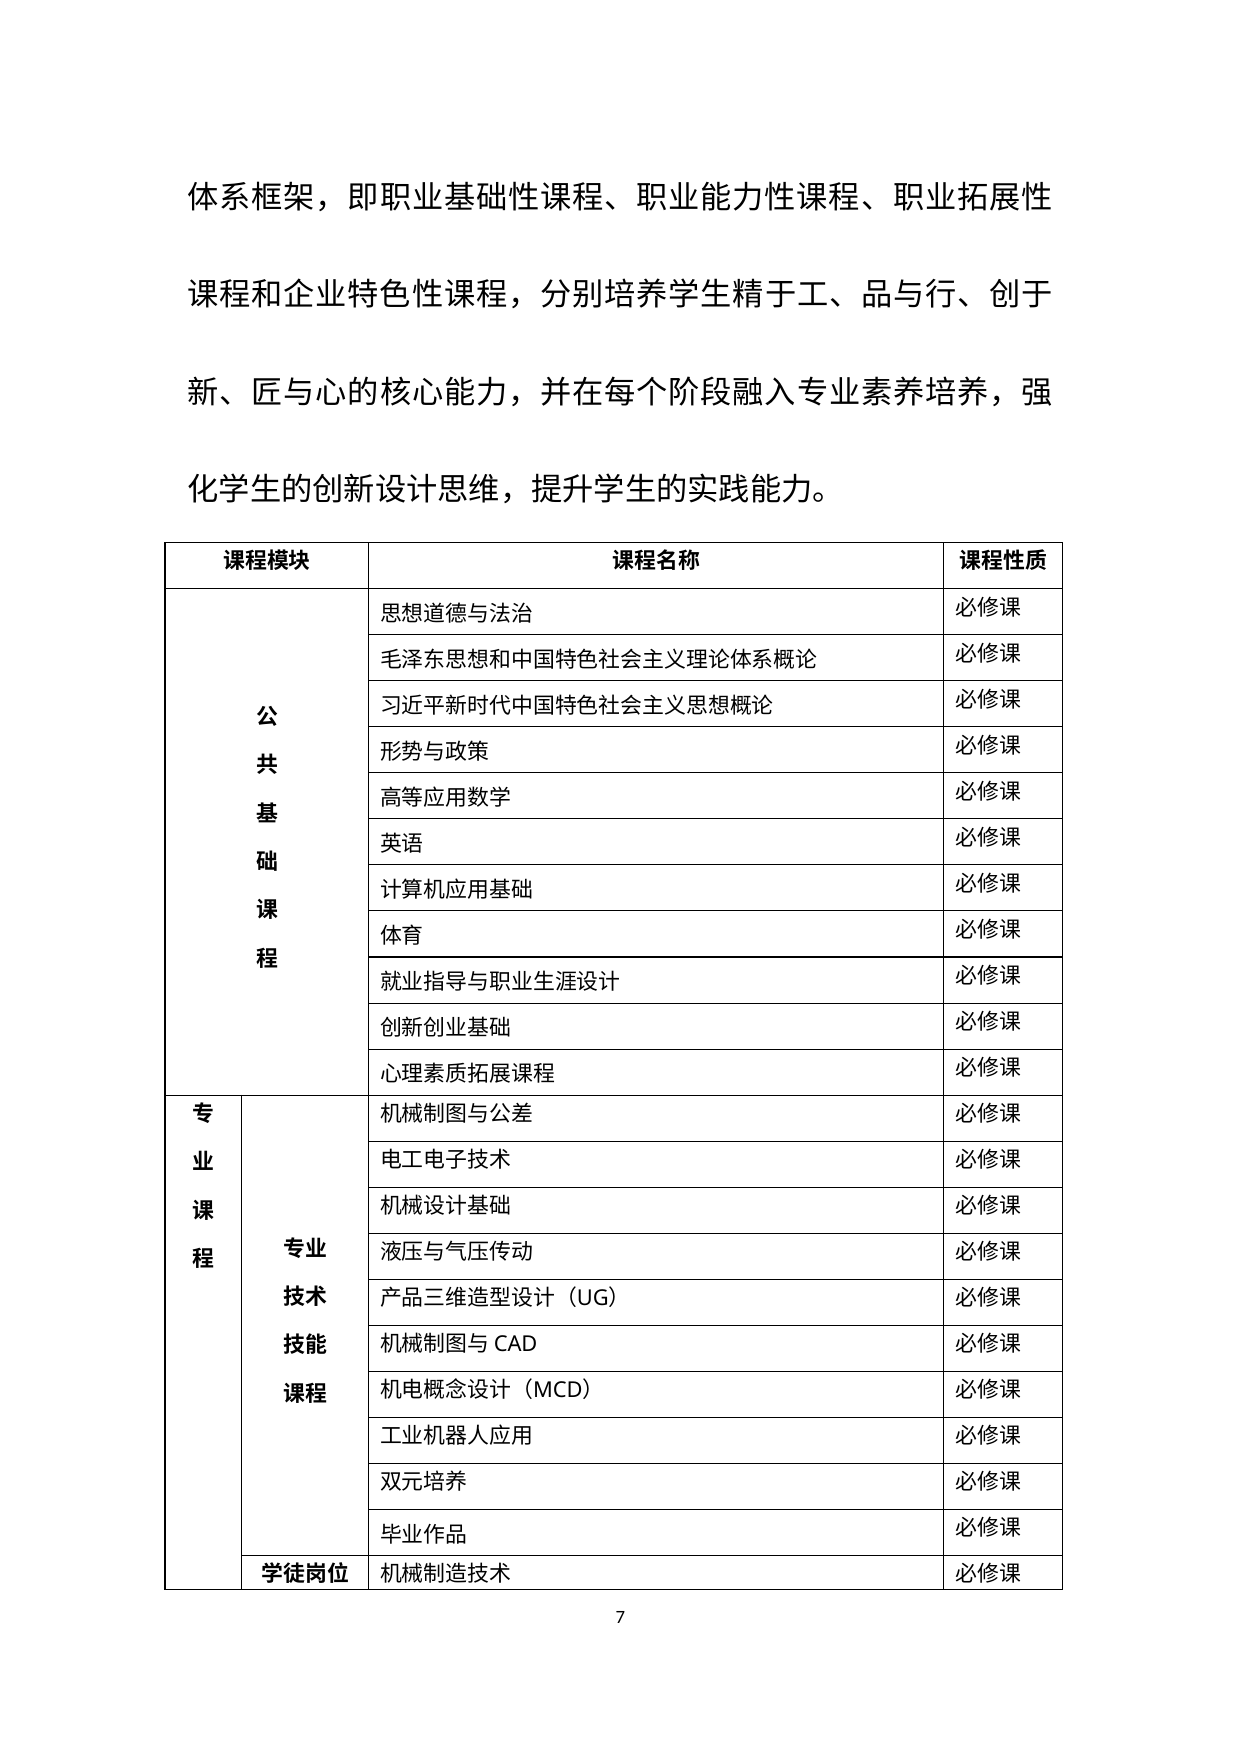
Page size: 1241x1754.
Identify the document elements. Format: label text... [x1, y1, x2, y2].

table_cell 思想道德与法治 [369, 589, 943, 634]
table_cell 必修课 [944, 773, 1062, 818]
table_cell 必修课 [944, 1510, 1062, 1555]
table_cell 必修课 [944, 1050, 1062, 1094]
table_cell 必修课 [944, 1234, 1062, 1279]
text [187, 162, 1053, 519]
table_header 课程模块 [166, 543, 368, 588]
table_header 课程名称 [369, 543, 943, 588]
table_cell 必修课 [944, 1556, 1062, 1588]
table_cell 毕业作品 [369, 1510, 943, 1555]
table_cell 必修课 [944, 1326, 1062, 1371]
table_cell 机械制造技术 [369, 1556, 943, 1588]
table_cell 液压与气压传动 [369, 1234, 943, 1279]
table_cell 习近平新时代中国特色社会主义思想概论 [369, 681, 943, 726]
table_cell 必修课 [944, 958, 1062, 1002]
table_cell 必修课 [944, 1096, 1062, 1141]
table_cell 英语 [369, 819, 943, 864]
table_cell 必修课 [944, 589, 1062, 634]
table_cell 机电概念设计（MCD） [369, 1372, 943, 1417]
table_cell 机械设计基础 [369, 1188, 943, 1233]
table_cell 必修课 [944, 1142, 1062, 1187]
table_cell 工业机器人应用 [369, 1418, 943, 1463]
table_cell 必修课 [944, 1372, 1062, 1417]
table_cell 必修课 [944, 865, 1062, 910]
table_cell 电工电子技术 [369, 1142, 943, 1187]
table_cell 专业 技术 技能 课程 [242, 1096, 368, 1555]
table_cell 必修课 [944, 819, 1062, 864]
table_cell 必修课 [944, 635, 1062, 680]
table_cell 形势与政策 [369, 727, 943, 772]
table_cell 双元培养 [369, 1464, 943, 1509]
table_cell 产品三维造型设计（UG） [369, 1280, 943, 1325]
table_cell 机械制图与公差 [369, 1096, 943, 1141]
table_cell 创新创业基础 [369, 1004, 943, 1048]
table_cell 必修课 [944, 1418, 1062, 1463]
table_cell 必修课 [944, 1004, 1062, 1048]
table_cell 专 业 课 程 [166, 1096, 241, 1588]
table_cell 必修课 [944, 1464, 1062, 1509]
table_cell 必修课 [944, 727, 1062, 772]
table_cell 必修课 [944, 1280, 1062, 1325]
table_header 课程性质 [944, 543, 1062, 588]
table_cell 计算机应用基础 [369, 865, 943, 910]
table_cell 心理素质拓展课程 [369, 1050, 943, 1094]
table_cell 机械制图与CAD [369, 1326, 943, 1371]
table_cell 高等应用数学 [369, 773, 943, 818]
table_cell 就业指导与职业生涯设计 [369, 958, 943, 1002]
table_cell 体育 [369, 911, 943, 956]
table_cell 学徒岗位能力课程 [242, 1556, 368, 1588]
table_cell 公 共 基 础 课 程 [166, 589, 368, 1094]
table_cell 必修课 [944, 1188, 1062, 1233]
table_cell 毛泽东思想和中国特色社会主义理论体系概论 [369, 635, 943, 680]
table_cell 必修课 [944, 911, 1062, 956]
table_cell 必修课 [944, 681, 1062, 726]
